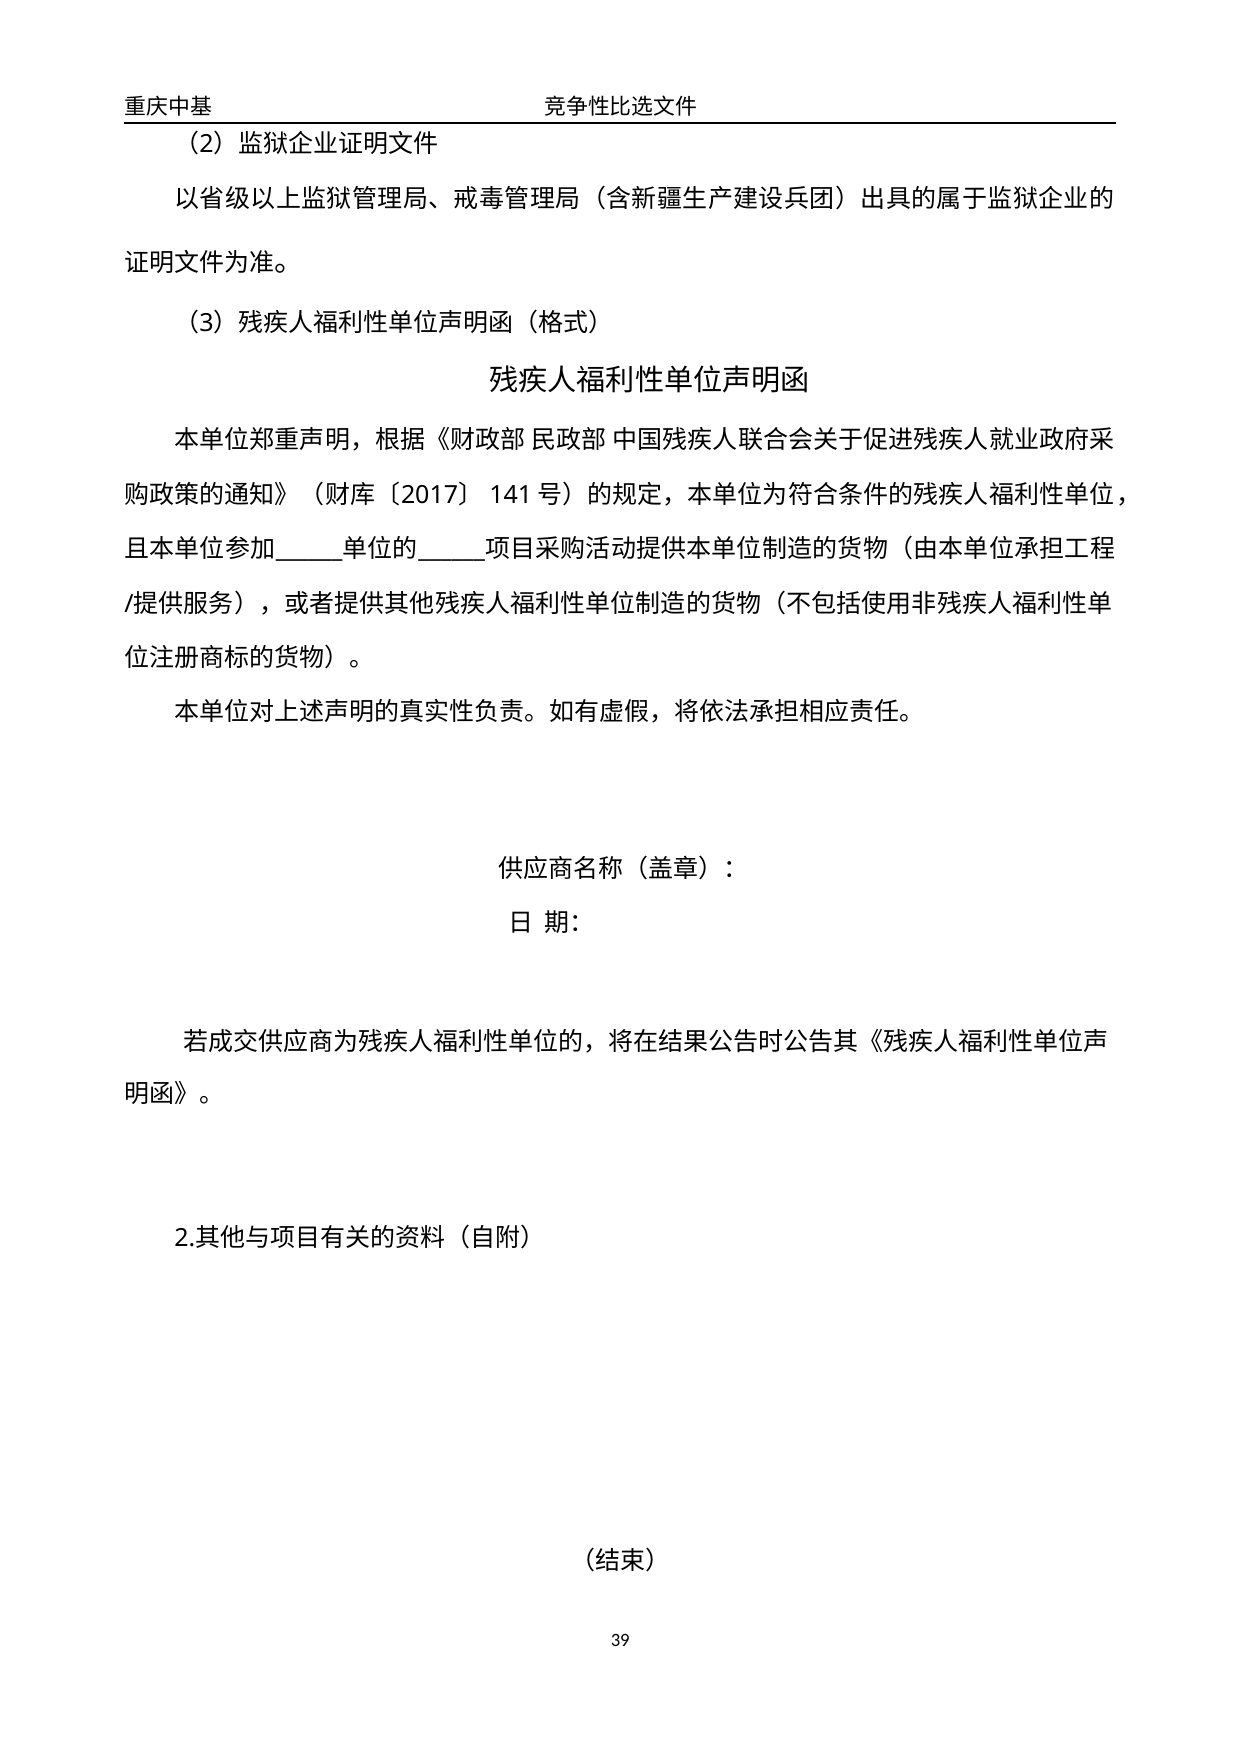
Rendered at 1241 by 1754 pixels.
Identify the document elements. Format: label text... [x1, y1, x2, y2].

text （3）残疾人福利性单位声明函（格式） [124, 302, 1116, 338]
text （2）监狱企业证明文件 [124, 124, 1116, 160]
text 本单位郑重声明，根据《财政部 民政部 中国残疾人联合会关于促进残疾人就业政府采购政策的通知》（财库〔2017〕 141号）的规定，本单位为符合条件的残疾人福利性单位，且本单位参加______单位的______项目采购活动提供本单位制造的货物（由本单位承担工程/提供服务），或者提供其他残疾人福利性单位制造的货物（不包括使用非残疾人福利性单位注册商标的货物）。 [124, 420, 1116, 674]
text （结束） [124, 1528, 1116, 1580]
text 以省级以上监狱管理局、戒毒管理局（含新疆生产建设兵团）出具的属于监狱企业的证明文件为准。 [124, 178, 1116, 280]
text 残疾人福利性单位声明函 [124, 356, 1116, 399]
text 供应商名称（盖章）： [124, 848, 1116, 884]
text 本单位对上述声明的真实性负责。如有虚假，将依法承担相应责任。 [124, 692, 1116, 728]
text 2.其他与项目有关的资料（自附） [124, 1217, 1116, 1254]
text 若成交供应商为残疾人福利性单位的，将在结果公告时公告其《残疾人福利性单位声明函》。 [124, 1009, 1116, 1113]
text 日 期： [124, 903, 1116, 939]
